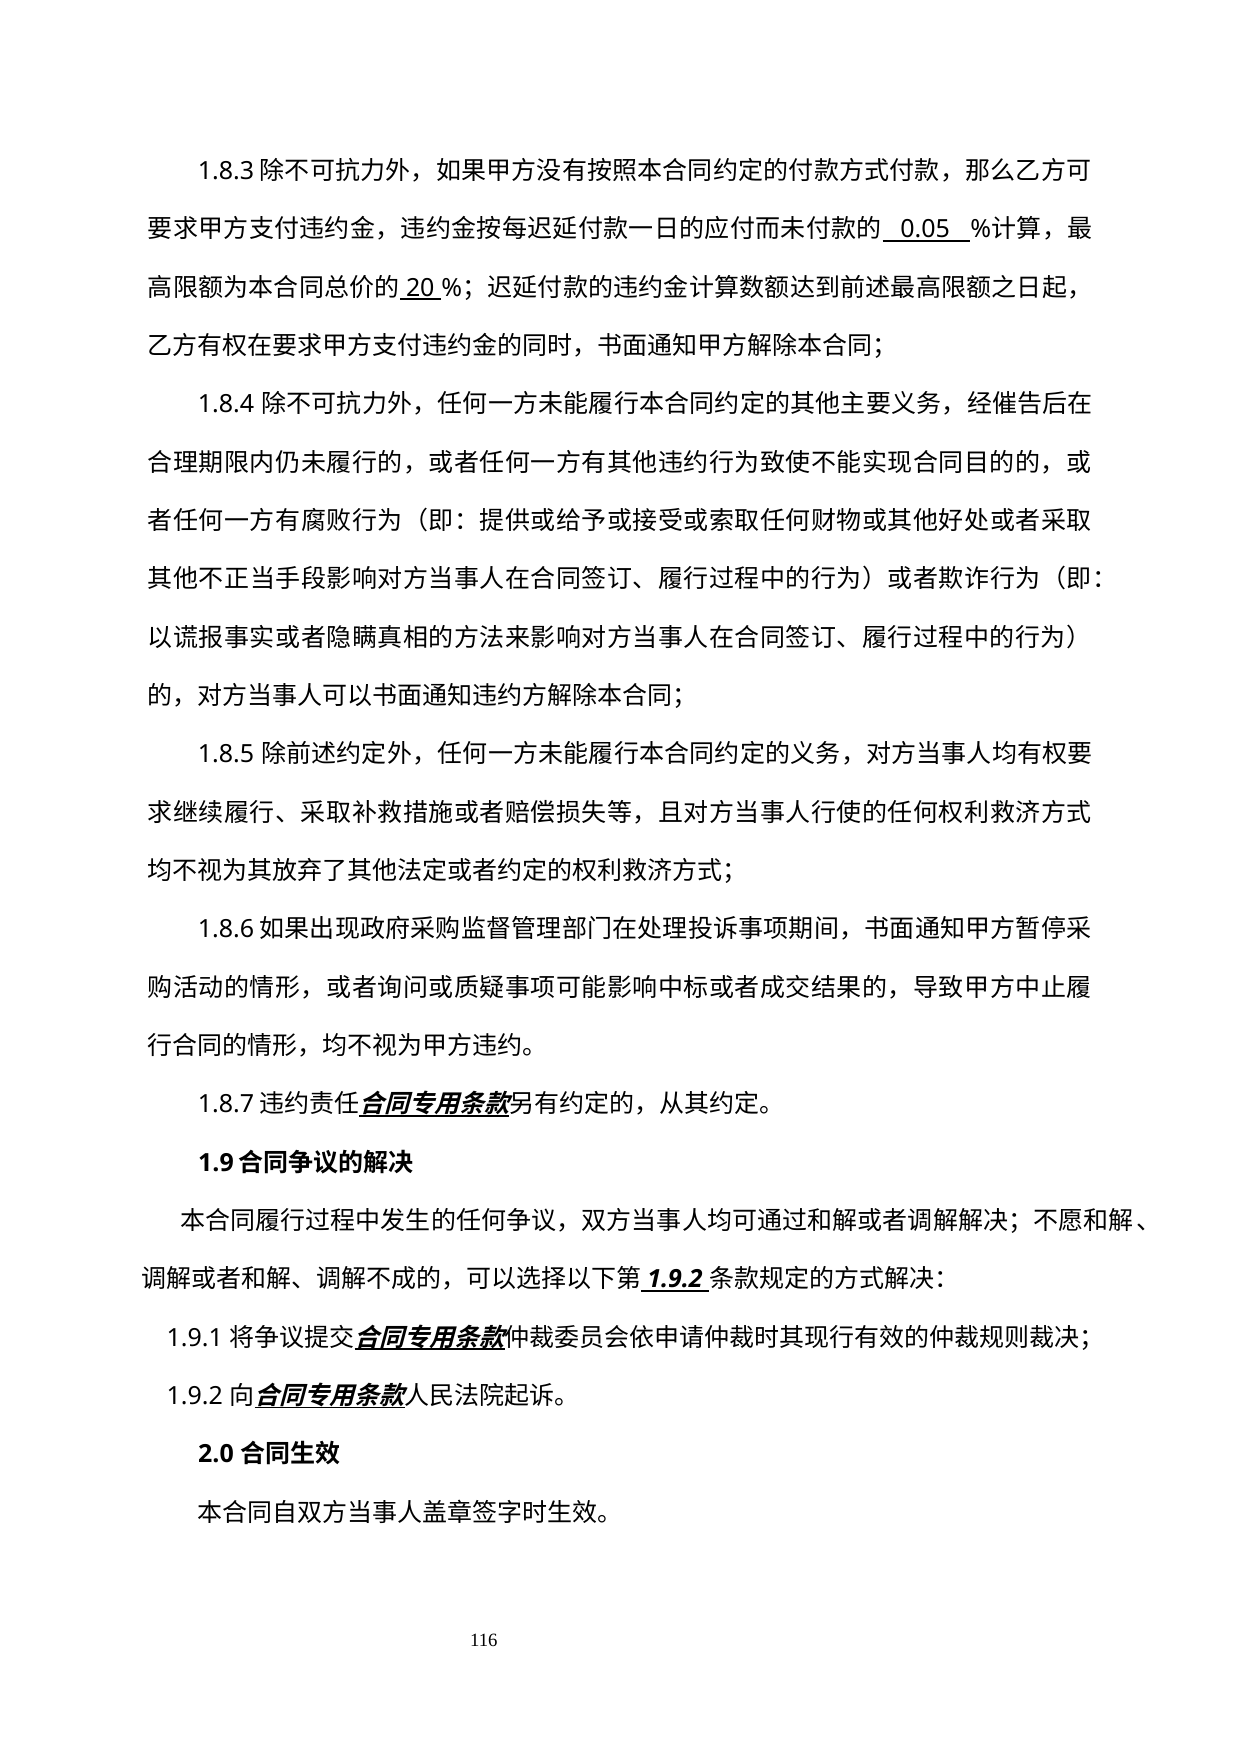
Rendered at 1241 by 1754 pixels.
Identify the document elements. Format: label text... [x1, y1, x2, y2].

text 1.8.3除不可抗力外，如果甲方没有按照本合同约定的付款方式付款，那么乙方可要求甲方支付违约金，违约金按每迟延付款一日的应付而未付款的 0.05 %计算，最高限额为本合同总价的 20 %；迟延付款的违约金计算数额达到前述最高限额之日起，乙方有权在要求甲方支付违约金的同时，书面通知甲方解除本合同； [148, 133, 1092, 366]
text 1.9合同争议的解决 [148, 1124, 1092, 1183]
text 1.8.5 除前述约定外，任何一方未能履行本合同约定的义务，对方当事人均有权要求继续履行、采取补救措施或者赔偿损失等，且对方当事人行使的任何权利救济方式均不视为其放弃了其他法定或者约定的权利救济方式； [148, 716, 1092, 891]
text 2.0 合同生效 [148, 1416, 1092, 1474]
text 1.8.6如果出现政府采购监督管理部门在处理投诉事项期间，书面通知甲方暂停采购活动的情形，或者询问或质疑事项可能影响中标或者成交结果的，导致甲方中止履行合同的情形，均不视为甲方违约。 [148, 891, 1092, 1066]
text 1.8.4 除不可抗力外，任何一方未能履行本合同约定的其他主要义务，经催告后在合理期限内仍未履行的，或者任何一方有其他违约行为致使不能实现合同目的的，或者任何一方有腐败行为（即：提供或给予或接受或索取任何财物或其他好处或者采取其他不正当手段影响对方当事人在合同签订、履行过程中的行为）或者欺诈行为（即：以谎报事实或者隐瞒真相的方法来影响对方当事人在合同签订、履行过程中的行为）的，对方当事人可以书面通知违约方解除本合同； [148, 366, 1092, 716]
text 1.8.7违约责任合同专用条款另有约定的，从其约定。 [148, 1066, 1136, 1124]
text 本合同履行过程中发生的任何争议，双方当事人均可通过和解或者调解解决；不愿和解、调解或者和解、调解不成的，可以选择以下第 1.9.2 条款规定的方式解决： [141, 1183, 1136, 1299]
text 1.9.2 向合同专用条款人民法院起诉。 [104, 1358, 1136, 1416]
text 1.9.1 将争议提交合同专用条款仲裁委员会依申请仲裁时其现行有效的仲裁规则裁决； [104, 1299, 1136, 1358]
text 本合同自双方当事人盖章签字时生效。 [148, 1474, 1092, 1533]
